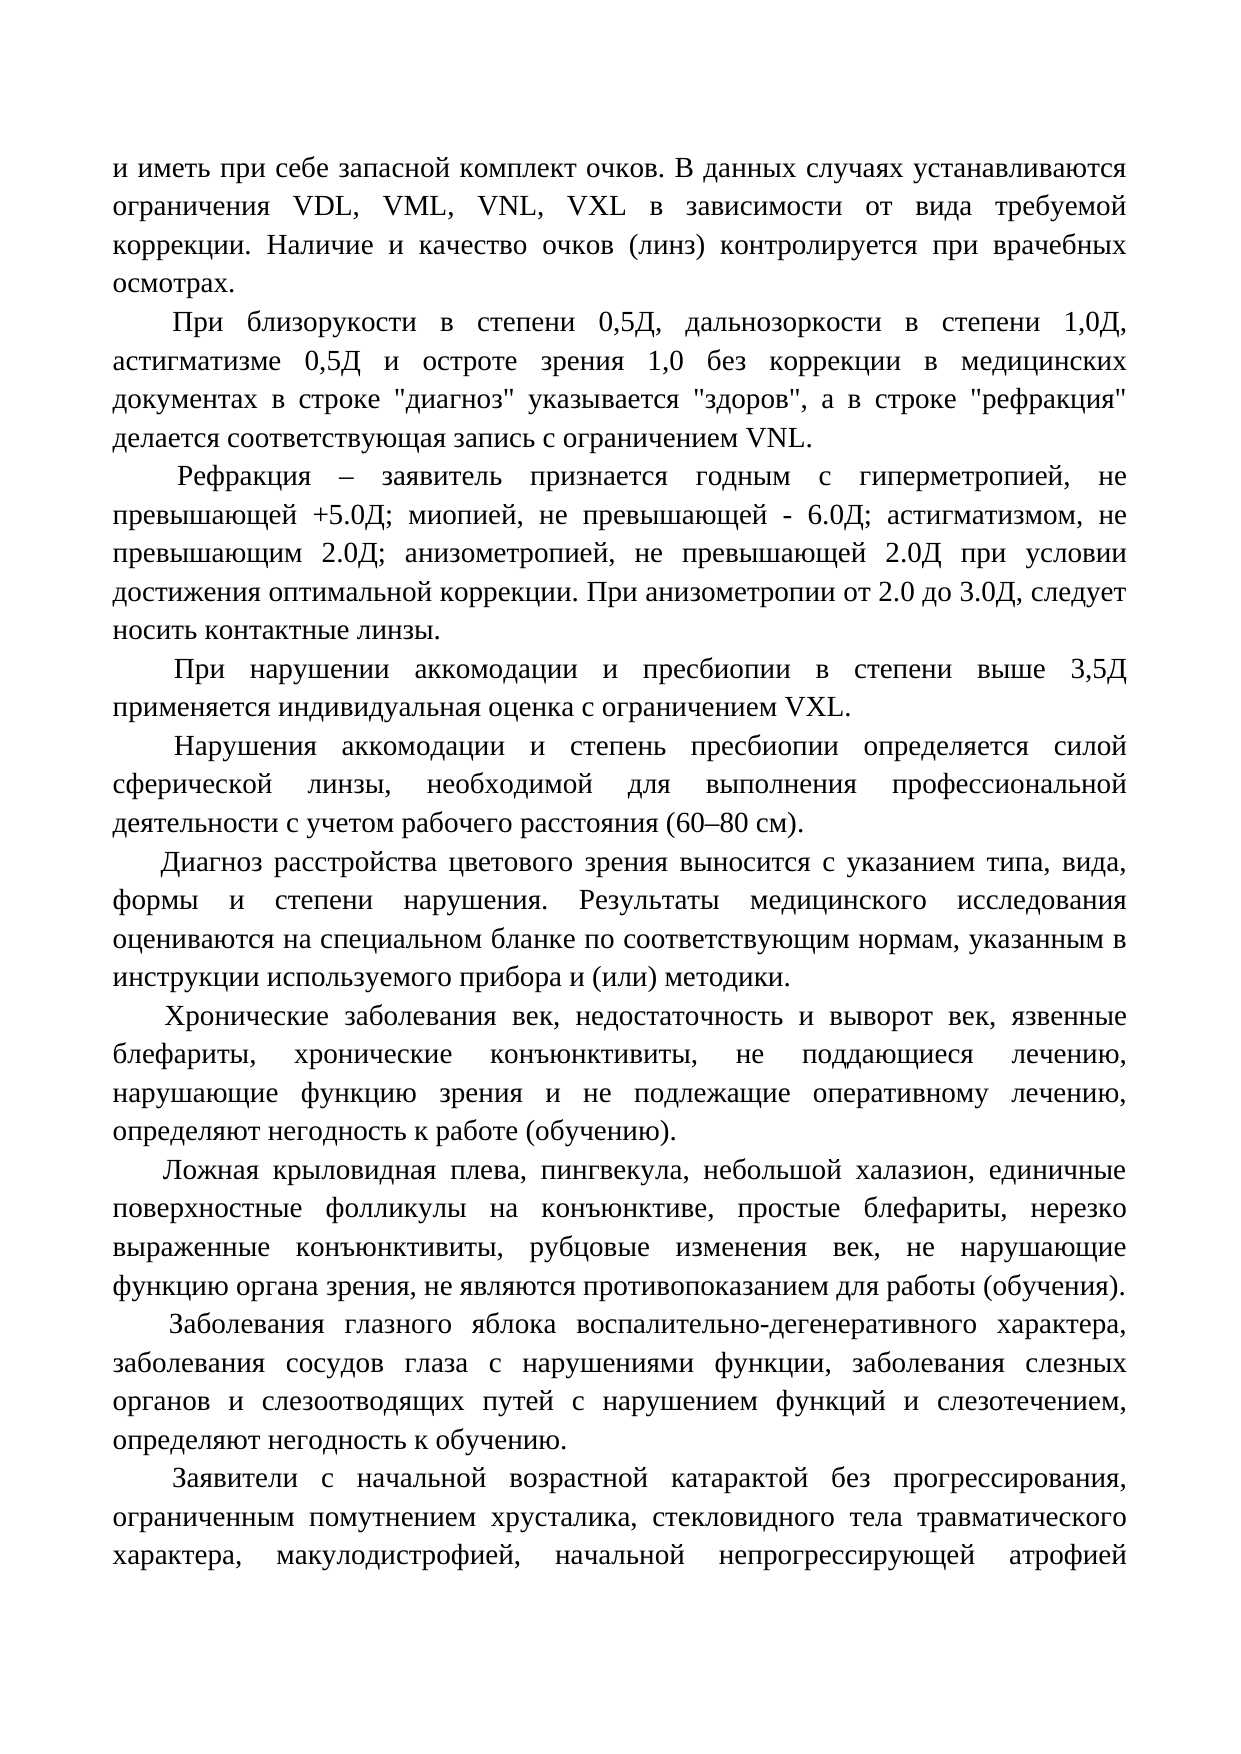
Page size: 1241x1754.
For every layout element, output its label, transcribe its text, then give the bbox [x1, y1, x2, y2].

text Заболевания глазного яблока воспалительно-дегенеративного характера, заболевания сосудов глаза с нарушениями функции, заболевания слезных органов и слезоотводящих путей с нарушением функций и слезотечением, определяют негодность к обучению. [112, 1306, 1128, 1455]
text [112, 1460, 1128, 1571]
text Хронические заболевания век, недостаточность и выворот век, язвенные блефариты, хронические конъюнктивиты, не поддающиеся лечению, нарушающие функцию зрения и не подлежащие оперативному лечению, определяют негодность к работе (обучению). [112, 998, 1128, 1147]
text Диагноз расстройства цветового зрения выносится с указанием типа, вида, формы и степени нарушения. Результаты медицинского исследования оцениваются на специальном бланке по соответствующим нормам, указанным в инструкции используемого прибора и (или) методики. [112, 844, 1128, 993]
text При близорукости в степени 0,5Д, дальнозоркости в степени 1,0Д, астигматизме 0,5Д и остроте зрения 1,0 без коррекции в медицинских документах в строке "диагноз" указывается "здоров", а в строке "рефракция" делается соответствующая запись с ограничением VNL. [112, 304, 1128, 453]
text Нарушения аккомодации и степень пресбиопии определяется силой сферической линзы, необходимой для выполнения профессиональной деятельности с учетом рабочего расстояния (60–80 см). [112, 728, 1128, 839]
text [112, 150, 1128, 299]
text Рефракция – заявитель признается годным с гиперметропией, не превышающей +5.0Д; миопией, не превышающей - 6.0Д; астигматизмом, не превышающим 2.0Д; анизометропией, не превышающей 2.0Д при условии достижения оптимальной коррекции. При анизометропии от 2.0 до 3.0Д, следует носить контактные линзы. [112, 458, 1128, 646]
text Ложная крыловидная плева, пингвекула, небольшой халазион, единичные поверхностные фолликулы на конъюнктиве, простые блефариты, нерезко выраженные конъюнктивиты, рубцовые изменения век, не нарушающие функцию органа зрения, не являются противопоказанием для работы (обучения). [112, 1152, 1128, 1301]
text При нарушении аккомодации и пресбиопии в степени выше 3,5Д применяется индивидуальная оценка с ограничением VXL. [112, 651, 1128, 723]
